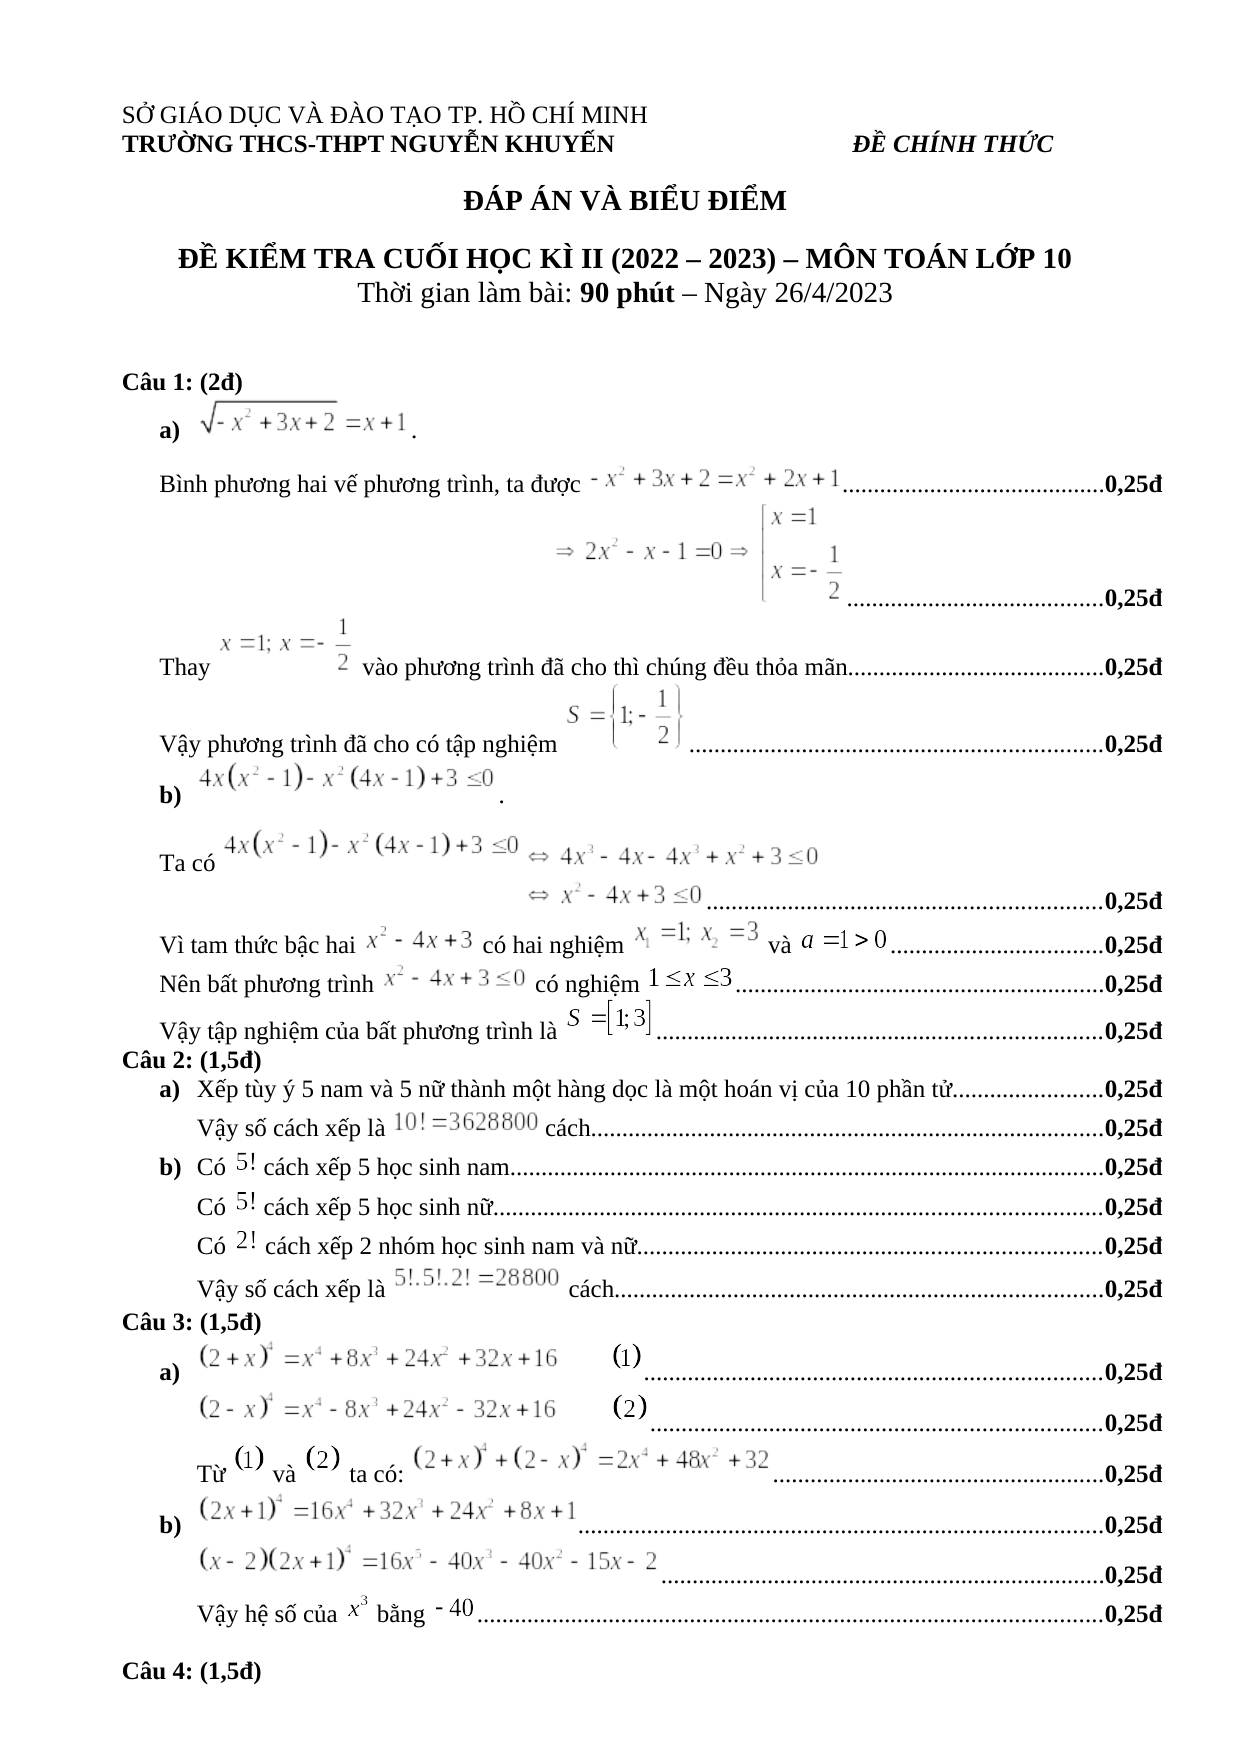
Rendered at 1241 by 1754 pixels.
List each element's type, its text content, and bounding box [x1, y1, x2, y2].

text Câu 2: (1,5đ) [122, 1045, 1128, 1074]
text ĐỀ KIỂM TRA CUỐI HỌC KÌ II (2022 – 2023) – MÔN TOÁN LỚP 10 [122, 241, 1128, 275]
list 0,25đ [159, 1336, 1128, 1386]
text 0,25đ [553, 498, 1128, 612]
list . [159, 758, 1128, 809]
list Có cách xếp 2 nhóm học sinh nam và nữ 0,25đ [197, 1225, 1128, 1260]
text SỞ GIÁO DỤC VÀ ĐÀO TẠO TP. HỒ CHÍ MINH [122, 100, 1128, 129]
text Câu 3: (1,5đ) [122, 1307, 1128, 1336]
text 0,25đ [525, 876, 1128, 915]
list . [159, 396, 1128, 443]
list Vậy hệ số của bằng 0,25đ [197, 1589, 1128, 1627]
list Có cách xếp 5 học sinh nữ 0,25đ [197, 1186, 1128, 1221]
list Từ và ta có: 0,25đ [197, 1437, 1128, 1488]
text Bình phương hai vế phương trình, ta được 0,25đ [159, 460, 1128, 498]
text Thời gian làm bài: 90 phút – Ngày 26/4/2023 [122, 275, 1128, 308]
list 0,25đ [197, 1386, 1128, 1437]
list Vậy số cách xếp là cách 0,25đ [197, 1107, 1128, 1142]
text Ta có [159, 826, 1128, 876]
text Vậy tập nghiệm của bất phương trình là 0,25đ [159, 997, 1128, 1045]
text Câu 4: (1,5đ) [122, 1656, 1128, 1685]
text Câu 1: (2đ) [122, 367, 1128, 396]
text Thay vào phương trình đã cho thì chúng đều thỏa mãn 0,25đ [159, 612, 1128, 681]
text Nên bất phương trình có nghiệm 0,25đ [159, 959, 1128, 997]
list Vậy số cách xếp là cách 0,25đ [197, 1264, 1128, 1302]
text Vậy phương trình đã cho có tập nghiệm 0,25đ [159, 681, 1128, 758]
list 0,25đ [159, 1488, 1128, 1538]
list Có cách xếp 5 học sinh nam 0,25đ [159, 1146, 1128, 1181]
list Xếp tùy ý 5 nam và 5 nữ thành một hàng dọc là một hoán vị của 10 phần tử 0,25đ [159, 1074, 1128, 1102]
list 0,25đ [197, 1538, 1128, 1589]
text TRƯỜNG THCS-THPT NGUYỄN KHUYẾN ĐỀ CHÍNH THỨC [122, 129, 1128, 158]
text Vì tam thức bậc hai có hai nghiệm và 0,25đ [159, 915, 1128, 959]
text ĐÁP ÁN VÀ BIỂU ĐIỂM [122, 183, 1128, 216]
